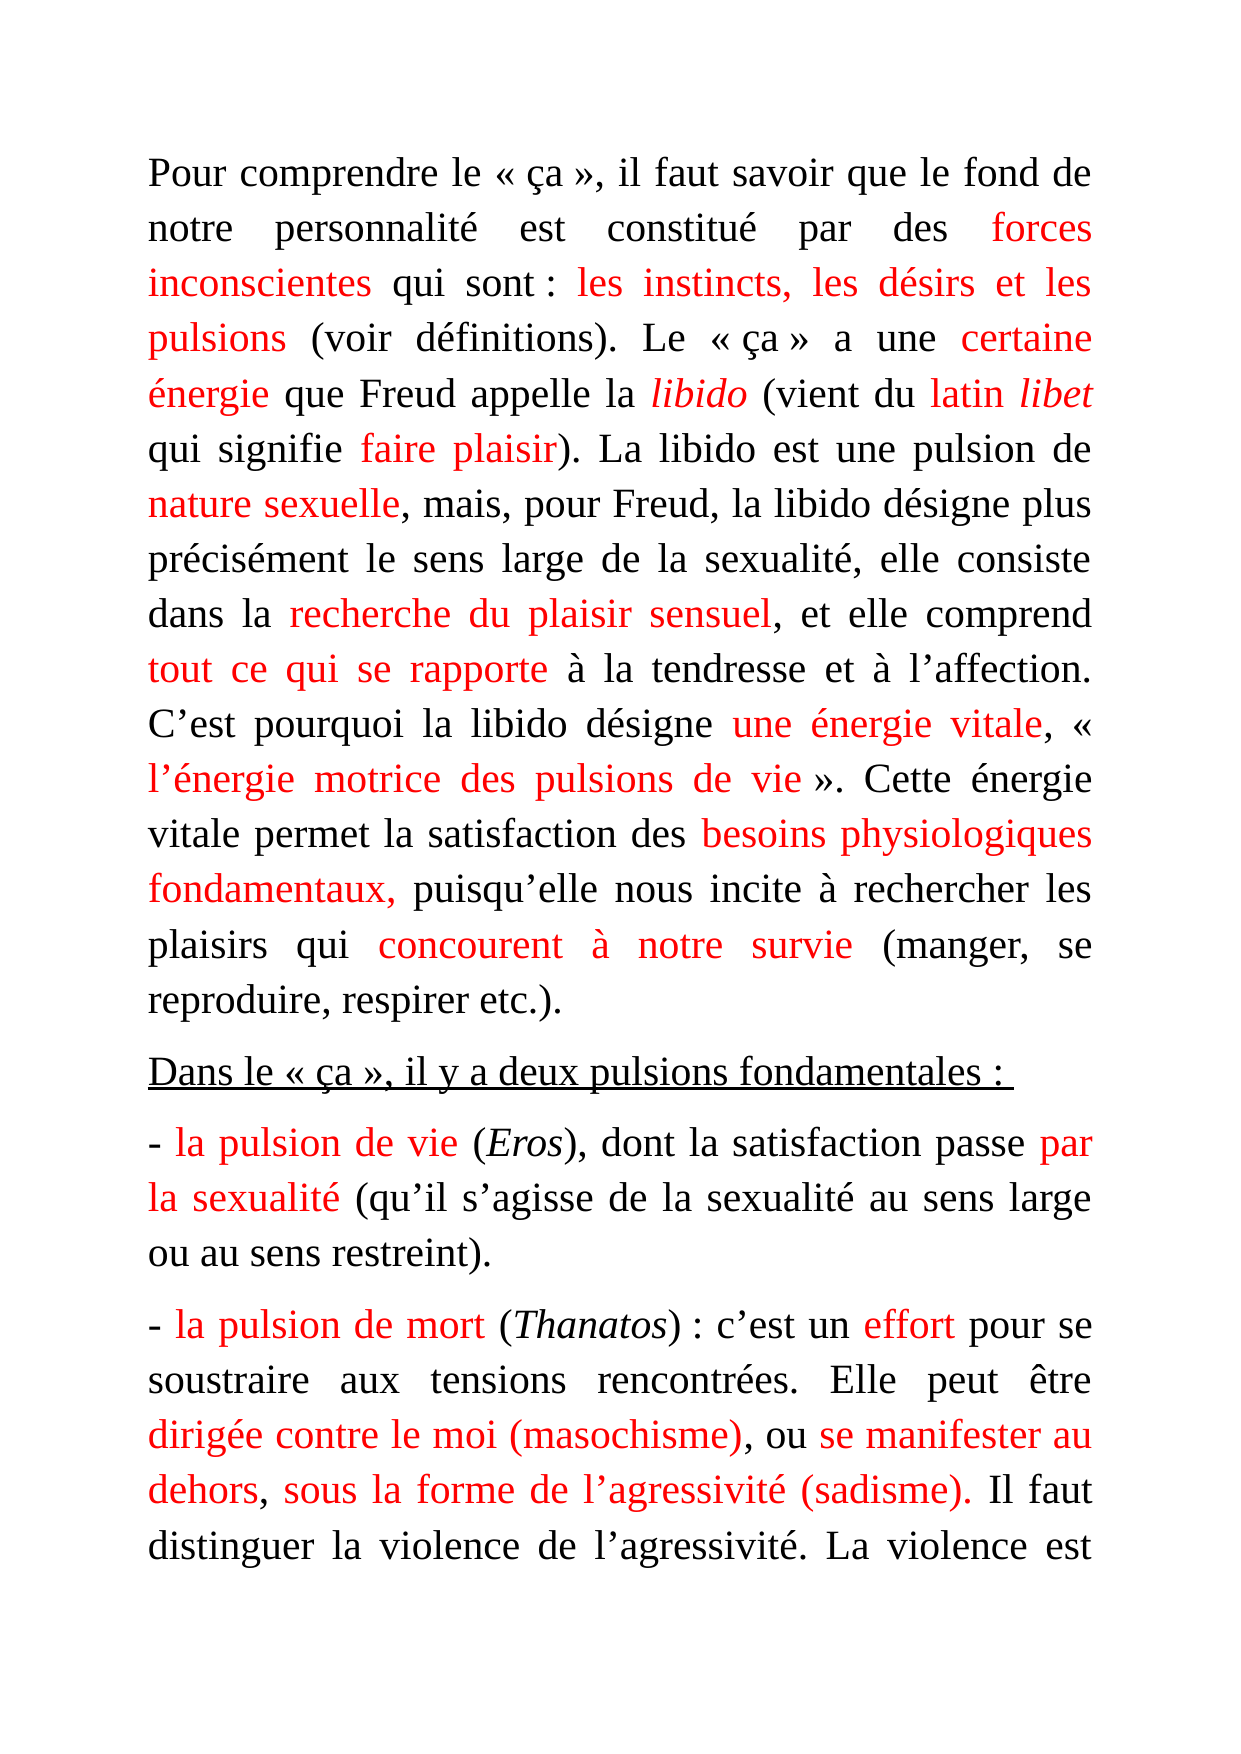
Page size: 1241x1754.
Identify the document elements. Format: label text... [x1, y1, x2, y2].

text - la pulsion de vie (Eros), dont la satisfaction passe par la sexualité (qu’il s’agisse de la sexualité au sens large ou au sens restreint). [148, 1118, 1093, 1276]
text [148, 1300, 1093, 1568]
text Pour comprendre le « ça », il faut savoir que le fond de notre personnalité est constitué par des forces inconscientes qui sont : les instincts, les désirs et les pulsions (voir définitions). Le « ça » a une certaine énergie que Freud appelle la libido (vient du latin libet qui signifie faire plaisir). La libido est une pulsion de nature sexuelle, mais, pour Freud, la libido désigne plus précisément le sens large de la sexualité, elle consiste dans la recherche du plaisir sensuel, et elle comprend tout ce qui se rapporte à la tendresse et à l’affection. C’est pourquoi la libido désigne une énergie vitale, « l’énergie motrice des pulsions de vie ». Cette énergie vitale permet la satisfaction des besoins physiologiques fondamentaux, puisqu’elle nous incite à rechercher les plaisirs qui concourent à notre survie (manger, se reproduire, respirer etc.). [148, 148, 1093, 1022]
text Dans le « ça », il y a deux pulsions fondamentales : [148, 1046, 1093, 1094]
